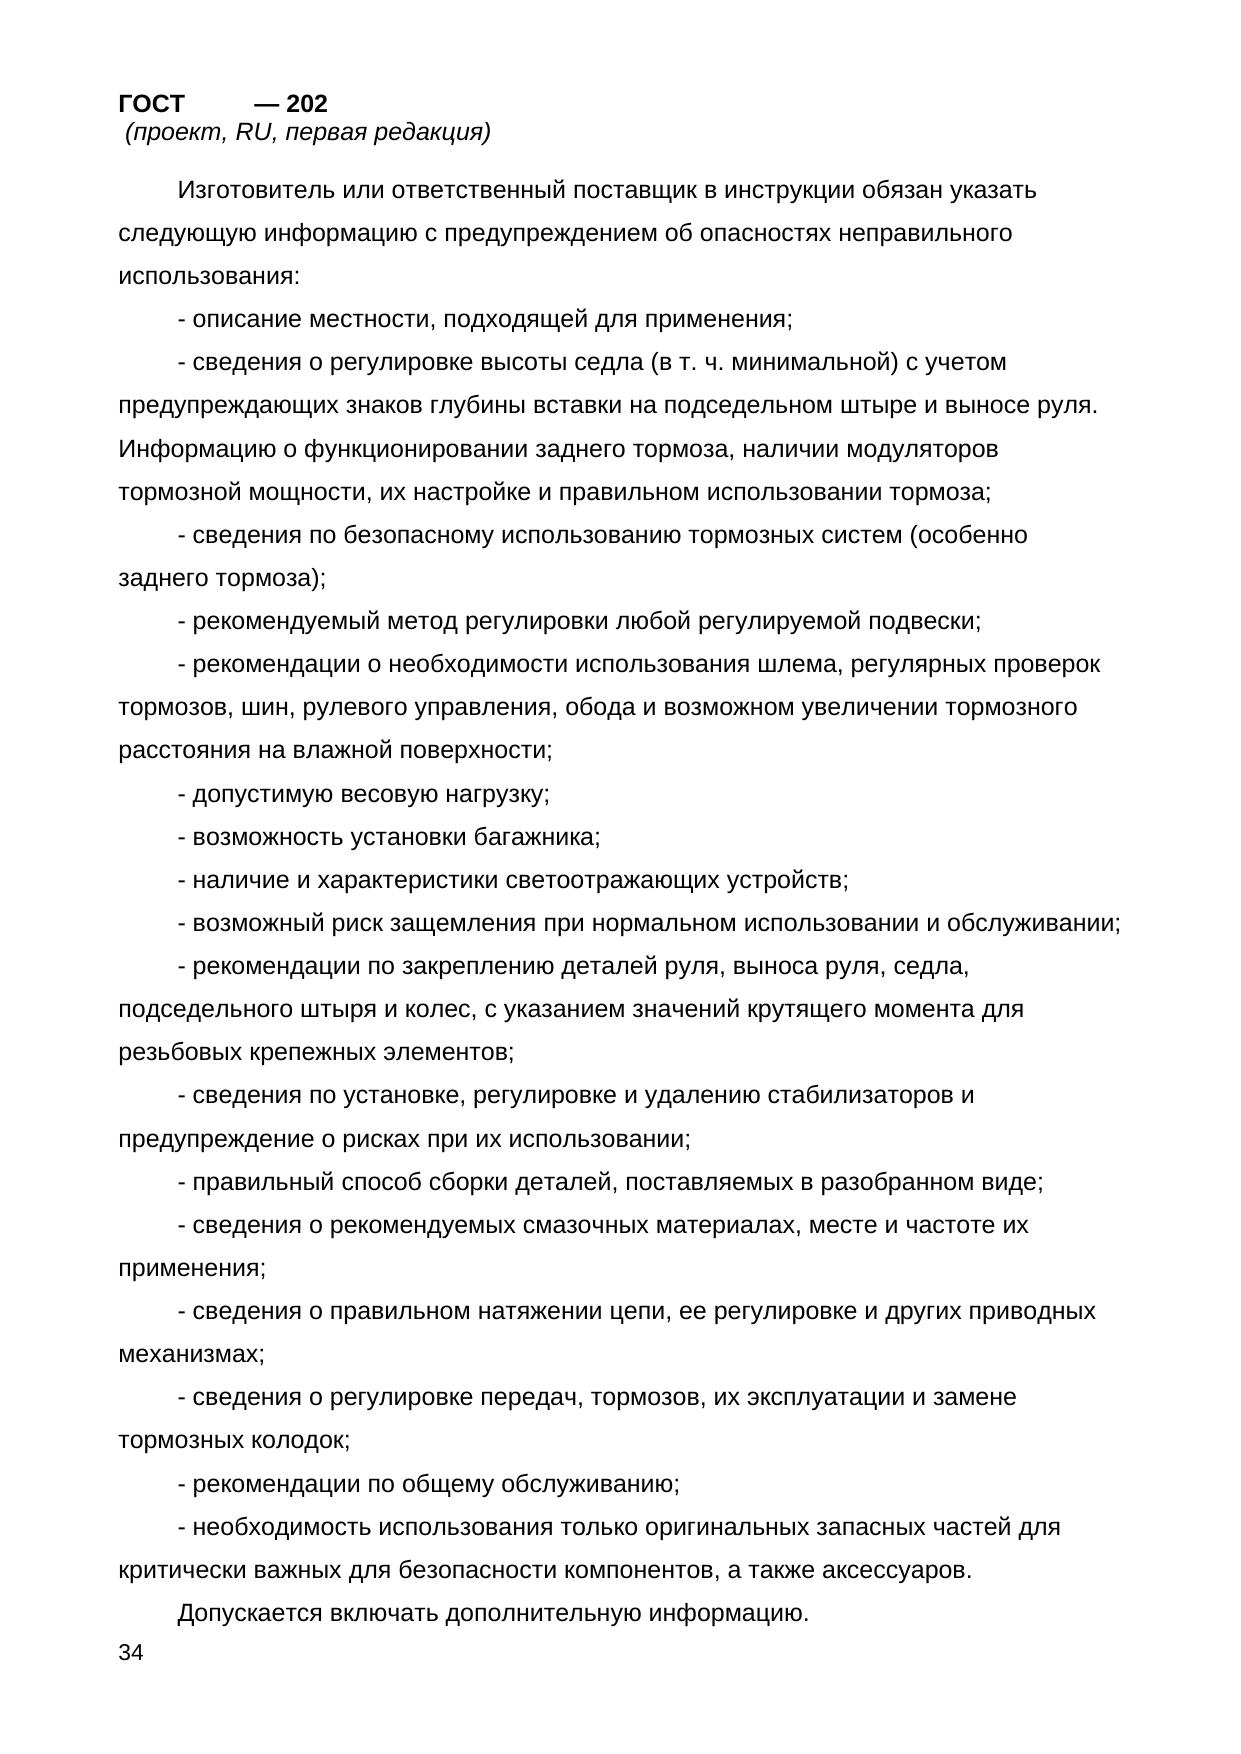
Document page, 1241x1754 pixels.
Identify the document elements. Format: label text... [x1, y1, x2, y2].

text Допускается включать дополнительную информацию. [118, 1598, 1122, 1627]
text - сведения по безопасному использованию тормозных систем (особенно заднего тормоза); [118, 520, 1122, 592]
text - рекомендуемый метод регулировки любой регулируемой подвески; [118, 606, 1122, 635]
text - сведения о рекомендуемых смазочных материалах, месте и частоте их применения; [118, 1210, 1122, 1282]
text - рекомендации о необходимости использования шлема, регулярных проверок тормозов, шин, рулевого управления, обода и возможном увеличении тормозного расстояния на влажной поверхности; [118, 649, 1122, 764]
text - правильный способ сборки деталей, поставляемых в разобранном виде; [118, 1167, 1122, 1196]
text - рекомендации по закреплению деталей руля, выноса руля, седла, подседельного штыря и колес, с указанием значений крутящего момента для резьбовых крепежных элементов; [118, 951, 1122, 1066]
text - рекомендации по общему обслуживанию; [118, 1469, 1122, 1497]
text - сведения о регулировке высоты седла (в т. ч. минимальной) с учетом предупреждающих знаков глубины вставки на подседельном штыре и выносе руля. Информацию о функционировании заднего тормоза, наличии модуляторов тормозной мощности, их настройке и правильном использовании тормоза; [118, 347, 1122, 506]
text - необходимость использования только оригинальных запасных частей для критически важных для безопасности компонентов, а также аксессуаров. [118, 1512, 1122, 1584]
text - сведения о регулировке передач, тормозов, их эксплуатации и замене тормозных колодок; [118, 1382, 1122, 1454]
text - допустимую весовую нагрузку; [118, 779, 1122, 807]
text - сведения о правильном натяжении цепи, ее регулировке и других приводных механизмах; [118, 1296, 1122, 1368]
text - описание местности, подходящей для применения; [118, 304, 1122, 333]
text Изготовитель или ответственный поставщик в инструкции обязан указать следующую информацию с предупреждением об опасностях неправильного использования: [118, 175, 1122, 290]
text - наличие и характеристики светоотражающих устройств; [118, 865, 1122, 894]
text - возможный риск защемления при нормальном использовании и обслуживании; [118, 908, 1122, 937]
text - возможность установки багажника; [118, 822, 1122, 851]
text - сведения по установке, регулировке и удалению стабилизаторов и предупреждение о рисках при их использовании; [118, 1081, 1122, 1152]
